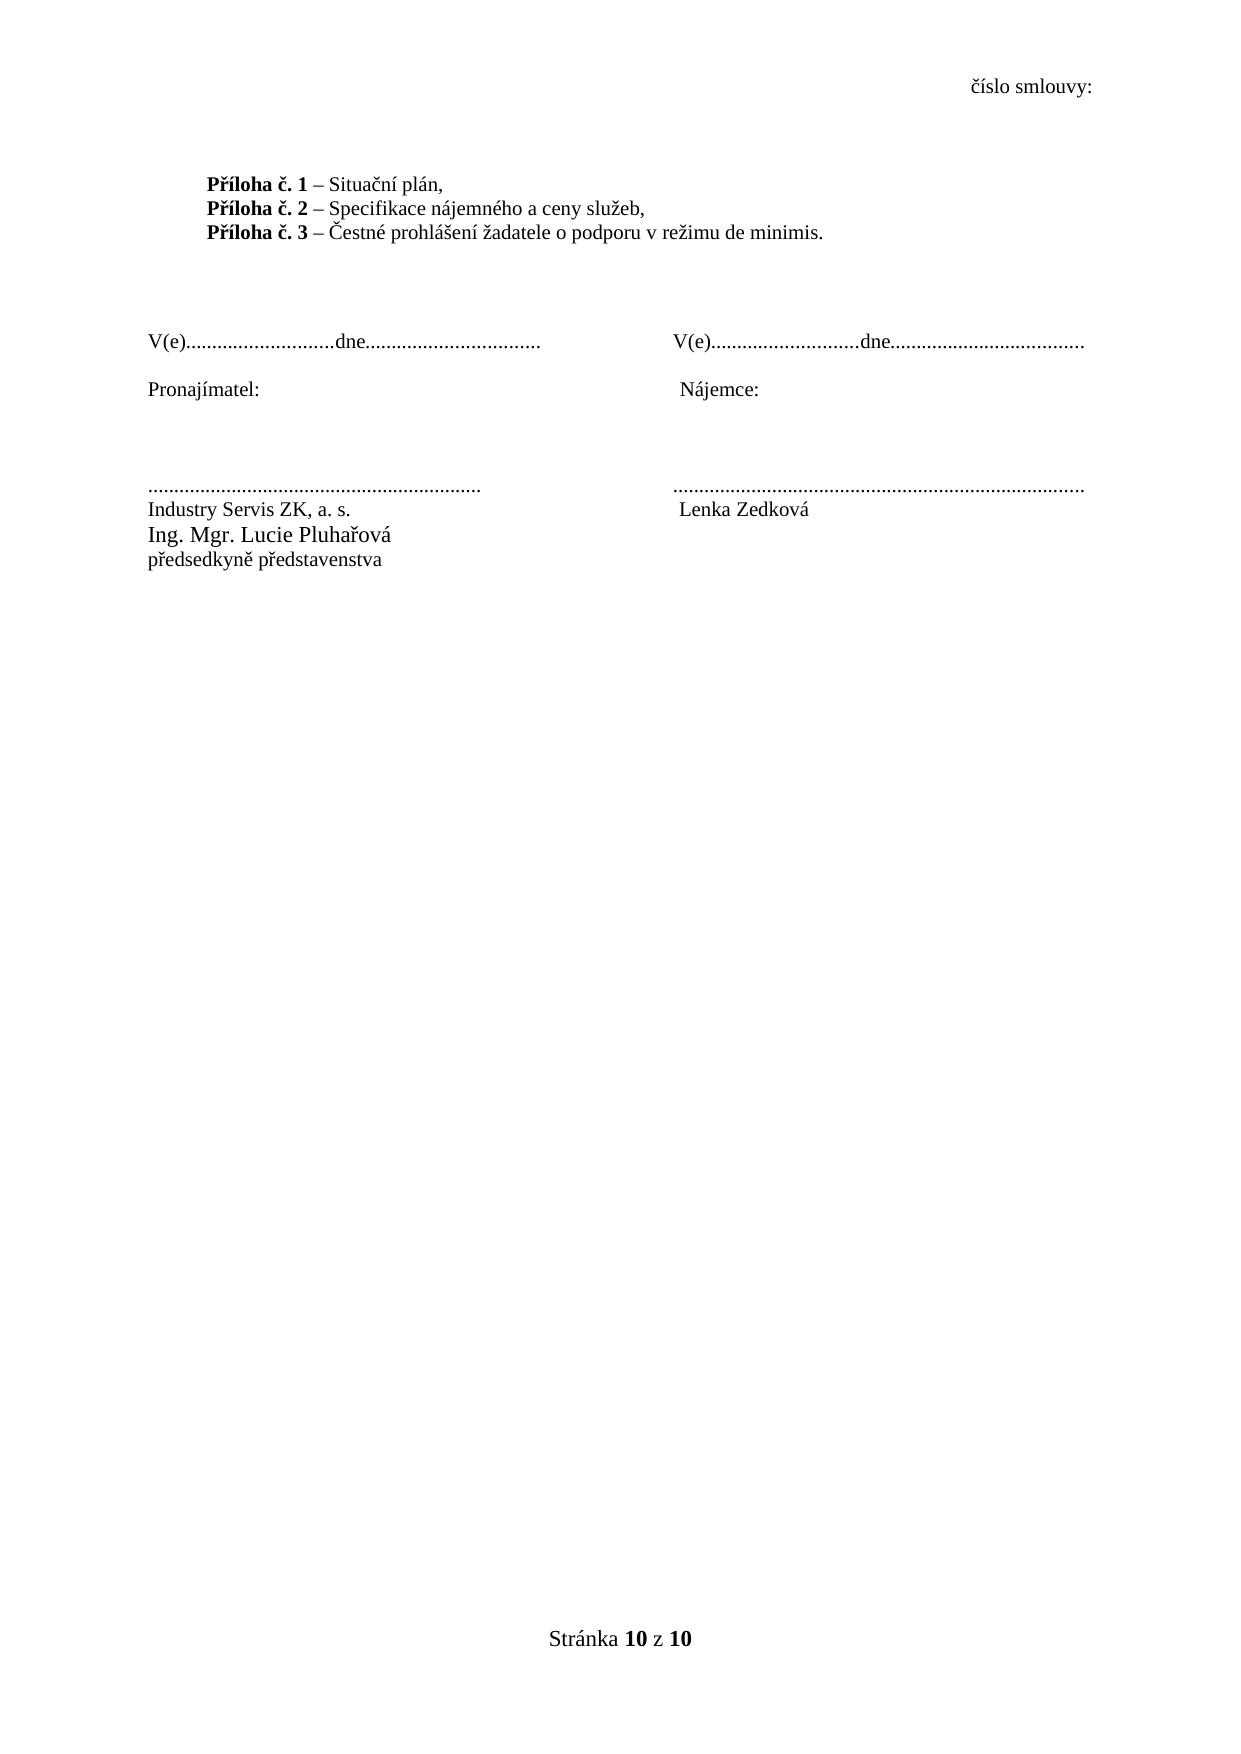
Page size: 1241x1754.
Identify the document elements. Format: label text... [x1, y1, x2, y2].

text Industry Servis ZK, a. s. Lenka Zedková [148, 497, 1093, 521]
list Příloha č. 1 – Situační plán, [207, 172, 1093, 196]
text ................................................................ ................................................................ [148, 473, 1093, 497]
text Ing. Mgr. Lucie Pluhařová [148, 521, 1093, 547]
list Příloha č. 2 – Specifikace nájemného a ceny služeb, [207, 196, 1093, 220]
list Příloha č. 3 – Čestné prohlášení žadatele o podporu v režimu de minimis. [207, 220, 1093, 244]
text předsedkyně představenstva [148, 547, 1093, 571]
text V(e) dne V(e) dne [148, 328, 1093, 353]
text Pronajímatel: Nájemce: [148, 377, 1093, 401]
